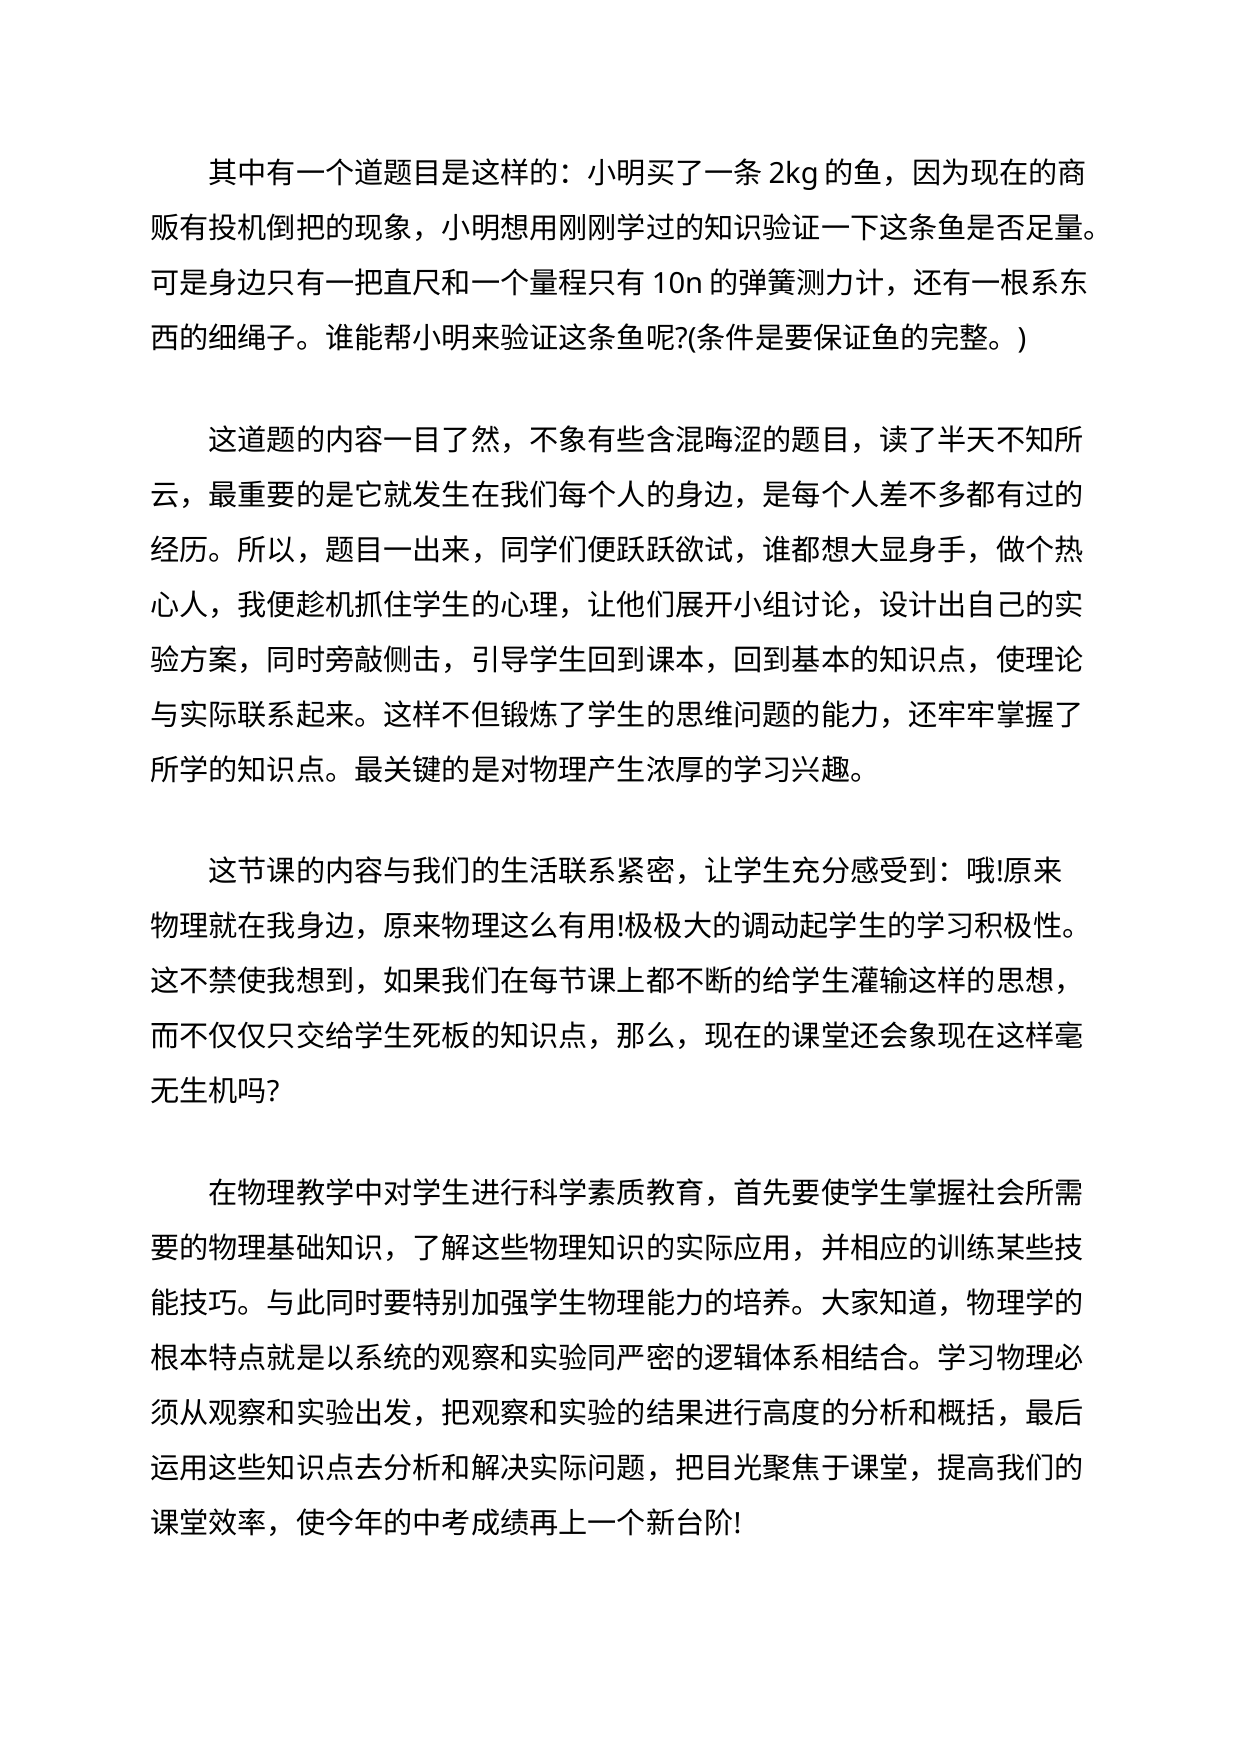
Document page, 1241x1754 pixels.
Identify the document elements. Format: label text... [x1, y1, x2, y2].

text 这节课的内容与我们的生活联系紧密，让学生充分感受到：哦!原来物理就在我身边，原来物理这么有用!极极大的调动起学生的学习积极性。这不禁使我想到，如果我们在每节课上都不断的给学生灌输这样的思想，而不仅仅只交给学生死板的知识点，那么，现在的课堂还会象现在这样毫无生机吗? [150, 848, 1090, 1110]
text 在物理教学中对学生进行科学素质教育，首先要使学生掌握社会所需要的物理基础知识，了解这些物理知识的实际应用，并相应的训练某些技能技巧。与此同时要特别加强学生物理能力的培养。大家知道，物理学的根本特点就是以系统的观察和实验同严密的逻辑体系相结合。学习物理必须从观察和实验出发，把观察和实验的结果进行高度的分析和概括，最后运用这些知识点去分析和解决实际问题，把目光聚焦于课堂，提高我们的课堂效率，使今年的中考成绩再上一个新台阶! [150, 1170, 1090, 1542]
text 这道题的内容一目了然，不象有些含混晦涩的题目，读了半天不知所云，最重要的是它就发生在我们每个人的身边，是每个人差不多都有过的经历。所以，题目一出来，同学们便跃跃欲试，谁都想大显身手，做个热心人，我便趁机抓住学生的心理，让他们展开小组讨论，设计出自己的实验方案，同时旁敲侧击，引导学生回到课本，回到基本的知识点，使理论与实际联系起来。这样不但锻炼了学生的思维问题的能力，还牢牢掌握了所学的知识点。最关键的是对物理产生浓厚的学习兴趣。 [150, 417, 1090, 788]
text 其中有一个道题目是这样的：小明买了一条2kg的鱼，因为现在的商贩有投机倒把的现象，小明想用刚刚学过的知识验证一下这条鱼是否足量。可是身边只有一把直尺和一个量程只有10n的弹簧测力计，还有一根系东西的细绳子。谁能帮小明来验证这条鱼呢?(条件是要保证鱼的完整。) [150, 150, 1090, 357]
